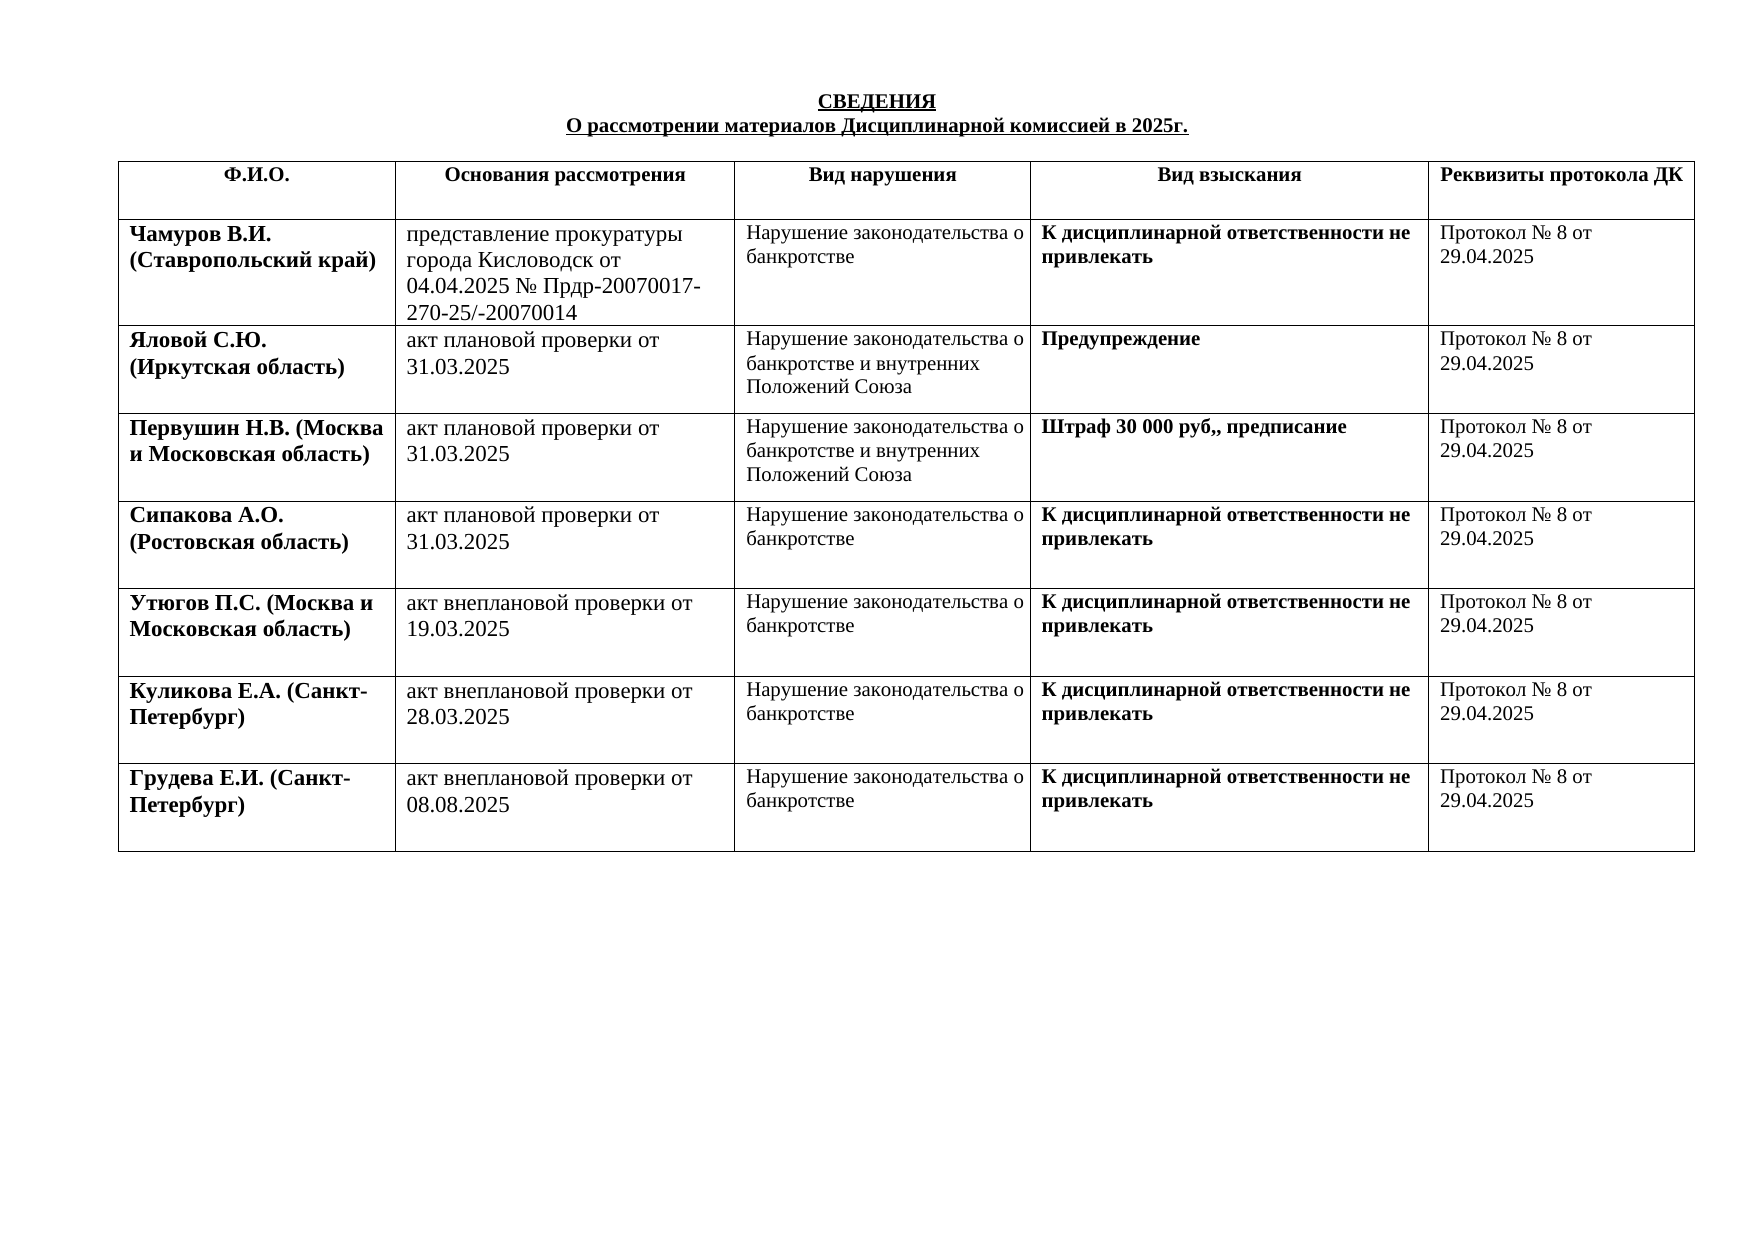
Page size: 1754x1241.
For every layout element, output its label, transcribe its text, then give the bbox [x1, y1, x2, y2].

table_cell Штраф 30 000 руб,, предписание [1031, 414, 1428, 501]
table_cell К дисциплинарной ответственности не привлекать [1031, 220, 1428, 325]
table_cell Яловой С.Ю. (Иркутская область) [119, 326, 395, 413]
table_cell Нарушение законодательства о банкротстве [735, 677, 1030, 763]
table_cell акт плановой проверки от 31.03.2025 [396, 414, 734, 501]
table_cell Нарушение законодательства о банкротстве и внутренних Положений Союза [735, 414, 1030, 501]
table_cell Нарушение законодательства о банкротстве [735, 502, 1030, 588]
table_cell Протокол № 8 от 29.04.2025 [1429, 677, 1694, 763]
table_cell Протокол № 8 от 29.04.2025 [1429, 326, 1694, 413]
table_cell Протокол № 8 от 29.04.2025 [1429, 414, 1694, 501]
table_cell акт плановой проверки от 31.03.2025 [396, 502, 734, 588]
table_cell Первушин Н.В. (Москва и Московская область) [119, 414, 395, 501]
table_cell акт внеплановой проверки от 19.03.2025 [396, 589, 734, 676]
table_cell акт плановой проверки от 31.03.2025 [396, 326, 734, 413]
table_cell К дисциплинарной ответственности не привлекать [1031, 589, 1428, 676]
text СВЕДЕНИЯ [118, 89, 1636, 113]
table_cell К дисциплинарной ответственности не привлекать [1031, 677, 1428, 763]
table_cell К дисциплинарной ответственности не привлекать [1031, 764, 1428, 851]
table_cell Протокол № 8 от 29.04.2025 [1429, 589, 1694, 676]
table_cell акт внеплановой проверки от 08.08.2025 [396, 764, 734, 851]
table_cell Нарушение законодательства о банкротстве [735, 764, 1030, 851]
table_cell К дисциплинарной ответственности не привлекать [1031, 502, 1428, 588]
table_cell Протокол № 8 от 29.04.2025 [1429, 220, 1694, 325]
table_cell Нарушение законодательства о банкротстве [735, 589, 1030, 676]
table_cell Нарушение законодательства о банкротстве [735, 220, 1030, 325]
table_cell Протокол № 8 от 29.04.2025 [1429, 764, 1694, 851]
table_cell Чамуров В.И. (Ставропольский край) [119, 220, 395, 325]
text О рассмотрении материалов Дисциплинарной комиссией в 2025г. [118, 113, 1636, 137]
table_cell Предупреждение [1031, 326, 1428, 413]
table_cell Куликова Е.А. (Санкт-Петербург) [119, 677, 395, 763]
table_cell акт внеплановой проверки от 28.03.2025 [396, 677, 734, 763]
table_header Вид нарушения [735, 162, 1030, 219]
table_cell Протокол № 8 от 29.04.2025 [1429, 502, 1694, 588]
table_header Основания рассмотрения [396, 162, 734, 219]
table_cell Нарушение законодательства о банкротстве и внутренних Положений Союза [735, 326, 1030, 413]
table_cell Сипакова А.О. (Ростовская область) [119, 502, 395, 588]
table_cell Утюгов П.С. (Москва и Московская область) [119, 589, 395, 676]
table_cell Грудева Е.И. (Санкт-Петербург) [119, 764, 395, 851]
table_header Ф.И.О. [119, 162, 395, 219]
table_header Вид взыскания [1031, 162, 1428, 219]
table_cell представление прокуратуры города Кисловодск от 04.04.2025 № Прдр-20070017-270-25/-20070014 [396, 220, 734, 325]
table_header Реквизиты протокола ДК [1429, 162, 1694, 219]
